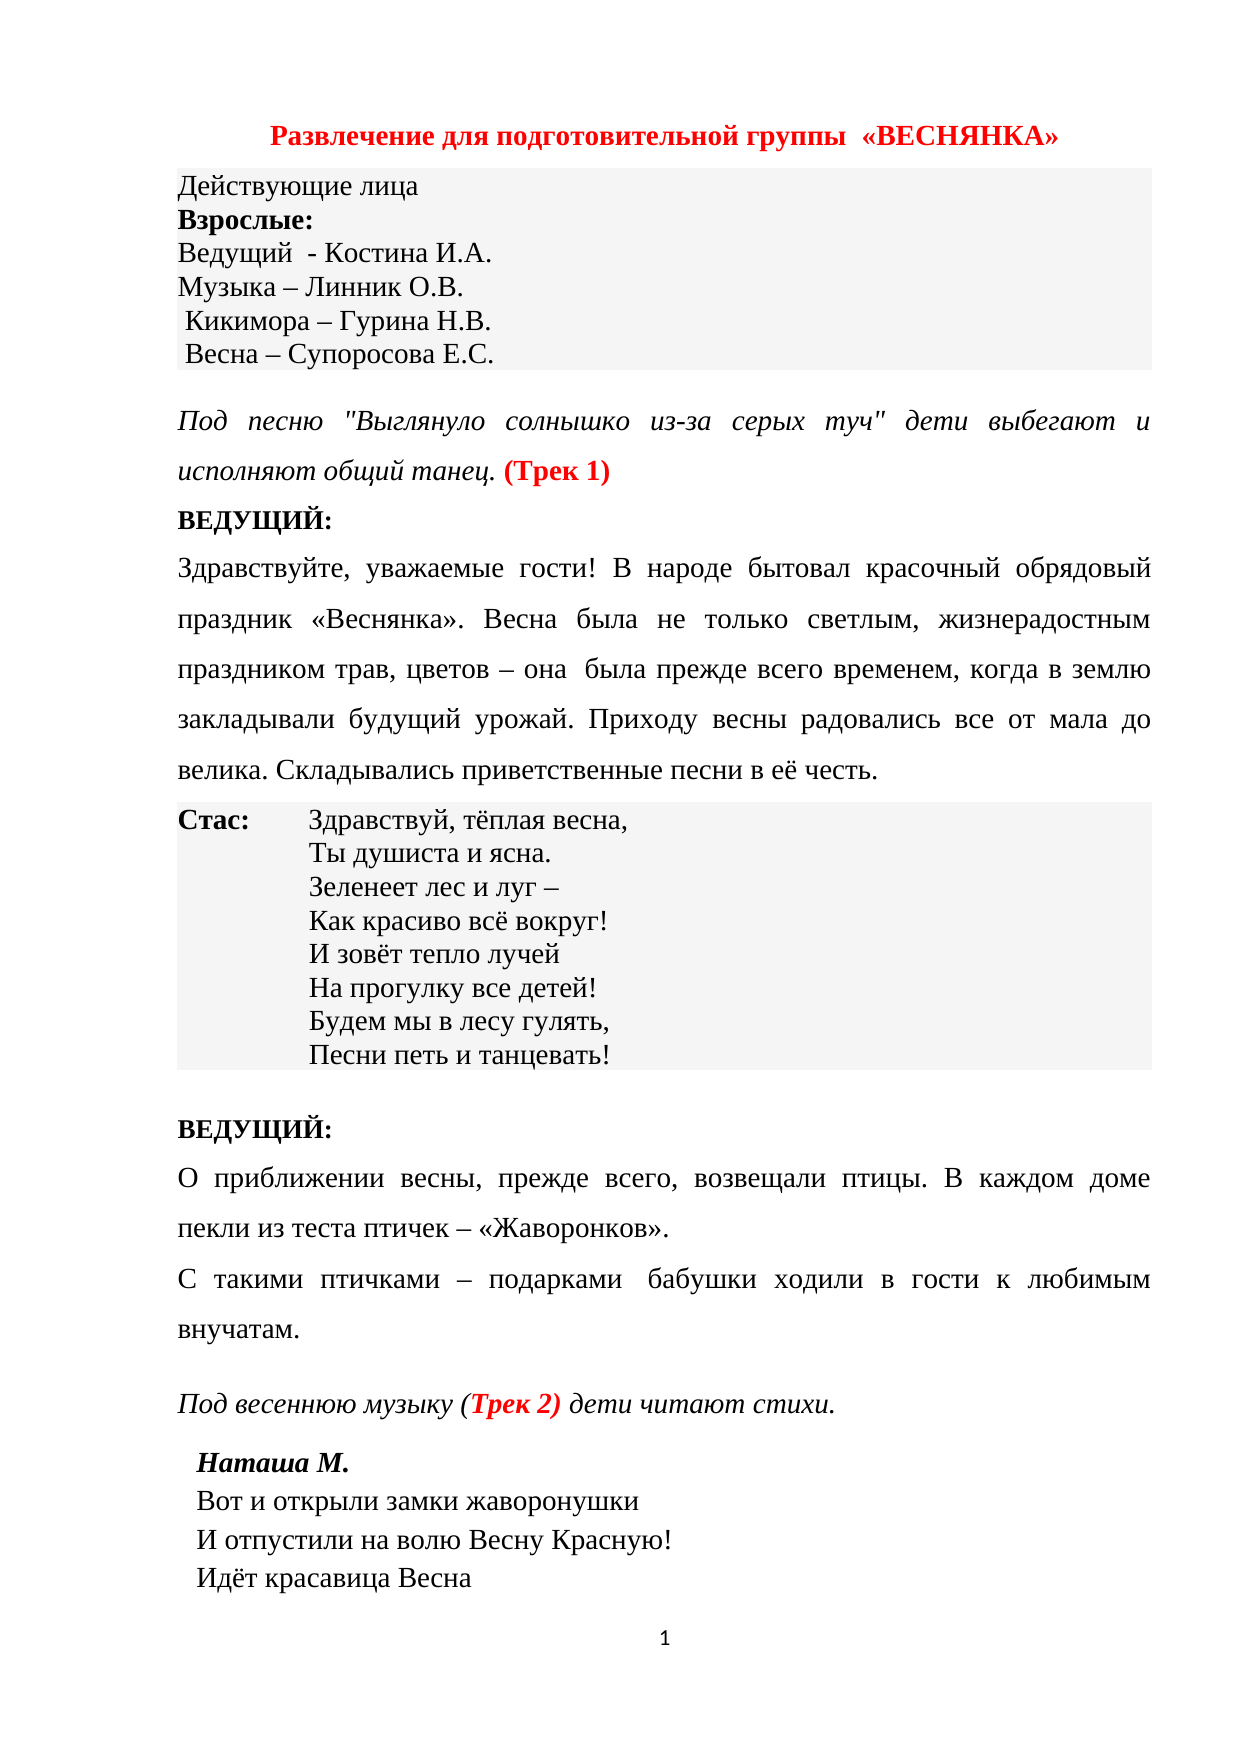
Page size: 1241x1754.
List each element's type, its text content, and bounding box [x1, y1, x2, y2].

text Музыка – Линник О.В. [177, 269, 1152, 303]
text Вот и открыли замки жаворонушки [196, 1483, 1152, 1517]
text Под песню "Выглянуло солнышко из-за серых туч" дети выбегают и исполняют общий танец. (Трек 1) [177, 403, 1152, 487]
text Под весеннюю музыку (Трек 2) дети читают стихи. [177, 1386, 1152, 1420]
text ВЕДУЩИЙ: [177, 1113, 1152, 1145]
text Здравствуйте, уважаемые гости! В народе бытовал красочный обрядовый праздник «Веснянка». Весна была не только светлым, жизнерадостным праздником трав, цветов – она была прежде всего временем, когда в землю закладывали будущий урожай. Приходу весны радовались все от мала до велика. Складывались приветственные песни в её честь. [177, 551, 1152, 785]
text Как красиво всё вокруг! [177, 903, 1152, 936]
text О приближении весны, прежде всего, возвещали птицы. В каждом доме пекли из теста птичек – «Жаворонков». [177, 1160, 1152, 1244]
text Идёт красавица Весна [196, 1561, 1152, 1594]
text Наташа М. [196, 1445, 1152, 1478]
text На прогулку все детей! [177, 970, 1152, 1003]
text Песни петь и танцевать! [177, 1037, 1152, 1070]
text Ведущий - Костина И.А. [177, 236, 1152, 269]
text Взрослые: [177, 202, 1152, 236]
text Весна – Супоросова Е.С. [177, 336, 1152, 370]
text И отпустили на волю Весну Красную! [196, 1522, 1152, 1556]
text Развлечение для подготовительной группы «ВЕСНЯНКА» [177, 118, 1152, 152]
text Действующие лица [177, 168, 1152, 202]
text Будем мы в лесу гулять, [177, 1003, 1152, 1037]
text ВЕДУЩИЙ: [177, 504, 1152, 535]
text С такими птичками – подарками бабушки ходили в гости к любимым внучатам. [177, 1261, 1152, 1345]
text Ты душиста и ясна. [177, 836, 1152, 869]
text Стас: Здравствуй, тёплая весна, [177, 802, 1152, 836]
text Кикимора – Гурина Н.В. [177, 303, 1152, 336]
text И зовёт тепло лучей [177, 936, 1152, 970]
text Зеленеет лес и луг – [177, 869, 1152, 903]
